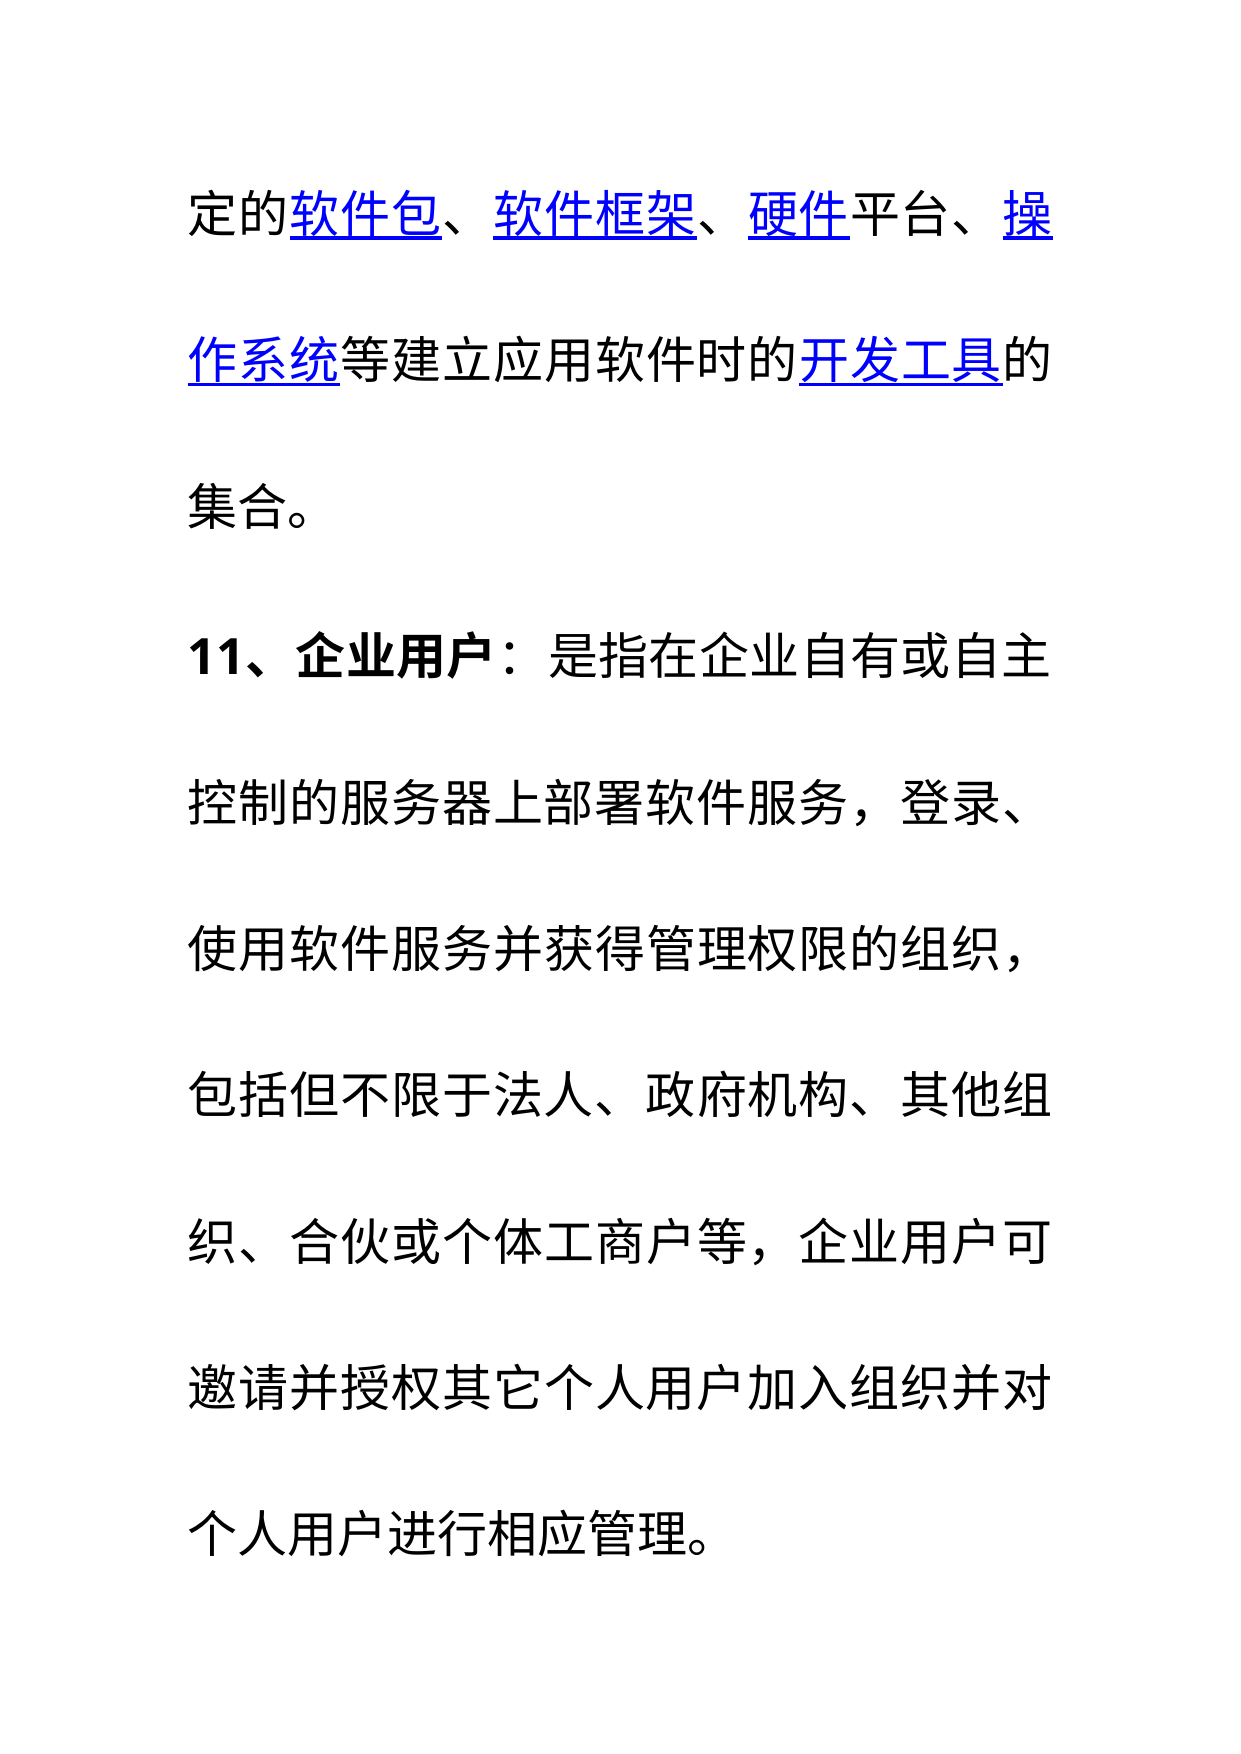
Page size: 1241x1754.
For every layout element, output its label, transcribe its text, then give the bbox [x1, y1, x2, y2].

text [187, 162, 1053, 552]
text 11、企业用户：是指在企业自有或自主控制的服务器上部署软件服务，登录、使用软件服务并获得管理权限的组织，包括但不限于法人、政府机构、其他组织、合伙或个体工商户等，企业用户可邀请并授权其它个人用户加入组织并对个人用户进行相应管理。 [187, 604, 1053, 1579]
